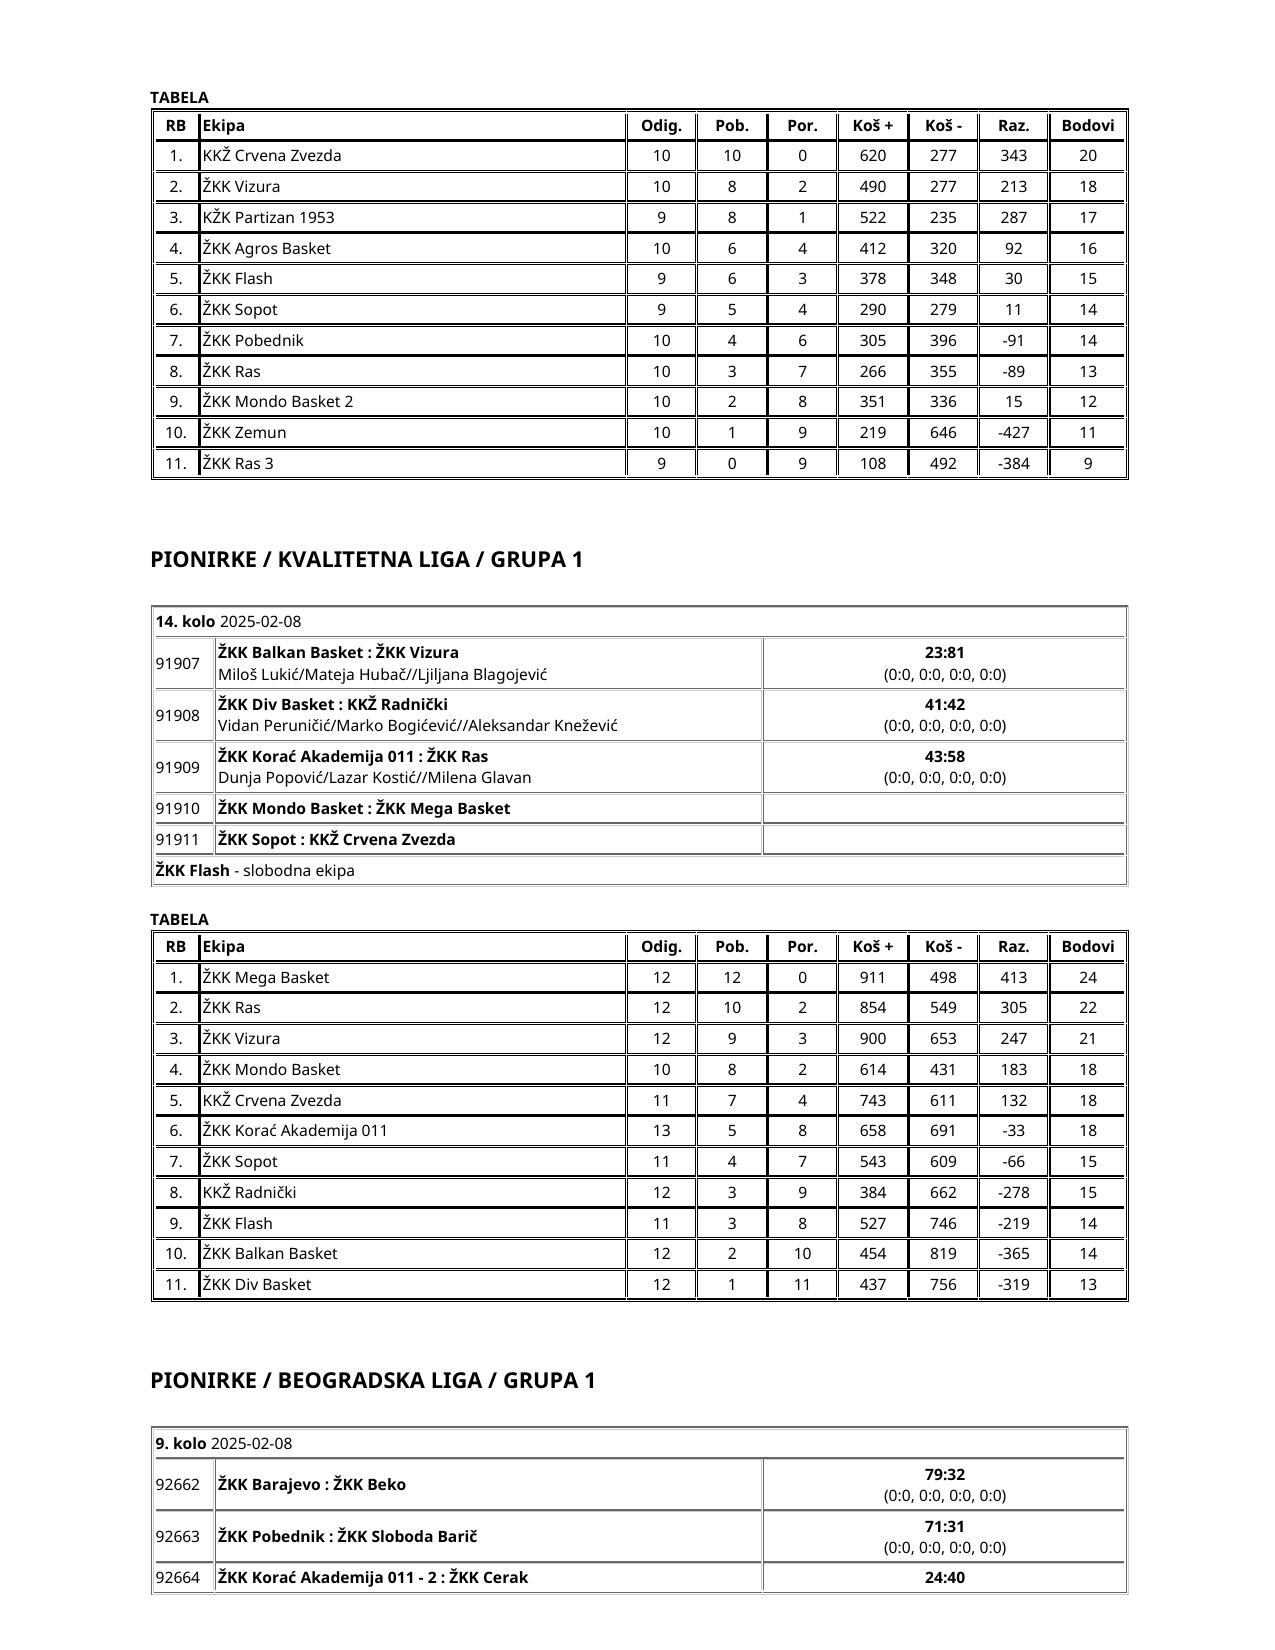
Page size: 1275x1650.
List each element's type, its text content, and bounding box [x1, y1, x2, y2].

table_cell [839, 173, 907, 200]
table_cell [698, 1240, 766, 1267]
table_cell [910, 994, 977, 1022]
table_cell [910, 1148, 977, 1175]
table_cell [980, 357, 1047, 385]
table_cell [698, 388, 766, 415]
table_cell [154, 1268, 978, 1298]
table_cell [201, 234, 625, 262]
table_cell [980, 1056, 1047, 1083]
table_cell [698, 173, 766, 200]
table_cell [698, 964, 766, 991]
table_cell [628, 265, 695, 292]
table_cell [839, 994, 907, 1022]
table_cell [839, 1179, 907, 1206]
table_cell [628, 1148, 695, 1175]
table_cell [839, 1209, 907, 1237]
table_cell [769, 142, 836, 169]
text TABELA [150, 887, 1125, 929]
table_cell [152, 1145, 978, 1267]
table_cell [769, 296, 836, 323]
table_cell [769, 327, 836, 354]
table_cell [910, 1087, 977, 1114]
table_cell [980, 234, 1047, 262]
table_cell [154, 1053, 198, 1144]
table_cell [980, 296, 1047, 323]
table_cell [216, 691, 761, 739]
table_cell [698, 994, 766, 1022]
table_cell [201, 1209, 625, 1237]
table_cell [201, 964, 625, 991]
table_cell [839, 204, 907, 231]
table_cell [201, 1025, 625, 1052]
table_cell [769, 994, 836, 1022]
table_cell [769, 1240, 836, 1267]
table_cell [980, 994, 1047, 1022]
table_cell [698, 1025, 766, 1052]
text PIONIRKE / BEOGRADSKA LIGA / GRUPA 1 [150, 1302, 1125, 1426]
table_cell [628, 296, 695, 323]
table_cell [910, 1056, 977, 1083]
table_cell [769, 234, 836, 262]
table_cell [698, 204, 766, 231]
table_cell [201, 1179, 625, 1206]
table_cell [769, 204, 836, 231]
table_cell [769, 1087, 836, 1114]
text PIONIRKE / KVALITETNA LIGA / GRUPA 1 [150, 480, 1125, 605]
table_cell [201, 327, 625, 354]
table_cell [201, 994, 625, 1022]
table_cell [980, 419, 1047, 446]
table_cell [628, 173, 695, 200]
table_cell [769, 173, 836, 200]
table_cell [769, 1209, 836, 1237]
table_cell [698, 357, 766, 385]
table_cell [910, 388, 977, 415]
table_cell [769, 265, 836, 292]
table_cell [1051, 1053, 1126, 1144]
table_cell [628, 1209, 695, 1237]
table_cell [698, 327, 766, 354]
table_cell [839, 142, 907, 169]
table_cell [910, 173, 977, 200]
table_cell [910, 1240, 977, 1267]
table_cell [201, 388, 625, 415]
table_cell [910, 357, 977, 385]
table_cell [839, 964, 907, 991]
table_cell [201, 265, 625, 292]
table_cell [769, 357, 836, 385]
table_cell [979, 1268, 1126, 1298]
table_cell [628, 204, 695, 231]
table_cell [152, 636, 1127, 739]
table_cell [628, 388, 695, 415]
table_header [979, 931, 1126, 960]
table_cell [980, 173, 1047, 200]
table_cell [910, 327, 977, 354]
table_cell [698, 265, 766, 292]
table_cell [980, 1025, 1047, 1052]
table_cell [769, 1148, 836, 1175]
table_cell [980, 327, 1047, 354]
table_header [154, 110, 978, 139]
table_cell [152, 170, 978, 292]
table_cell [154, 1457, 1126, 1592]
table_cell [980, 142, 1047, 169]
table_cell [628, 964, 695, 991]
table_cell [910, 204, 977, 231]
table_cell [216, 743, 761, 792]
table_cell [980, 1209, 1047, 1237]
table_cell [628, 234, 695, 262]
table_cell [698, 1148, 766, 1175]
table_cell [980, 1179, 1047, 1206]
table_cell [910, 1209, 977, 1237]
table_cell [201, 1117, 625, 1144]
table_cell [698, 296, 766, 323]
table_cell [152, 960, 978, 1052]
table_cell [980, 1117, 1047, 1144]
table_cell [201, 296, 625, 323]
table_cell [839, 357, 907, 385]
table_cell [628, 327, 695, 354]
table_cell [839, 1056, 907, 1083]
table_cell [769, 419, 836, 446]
text TABELA [150, 87, 1125, 108]
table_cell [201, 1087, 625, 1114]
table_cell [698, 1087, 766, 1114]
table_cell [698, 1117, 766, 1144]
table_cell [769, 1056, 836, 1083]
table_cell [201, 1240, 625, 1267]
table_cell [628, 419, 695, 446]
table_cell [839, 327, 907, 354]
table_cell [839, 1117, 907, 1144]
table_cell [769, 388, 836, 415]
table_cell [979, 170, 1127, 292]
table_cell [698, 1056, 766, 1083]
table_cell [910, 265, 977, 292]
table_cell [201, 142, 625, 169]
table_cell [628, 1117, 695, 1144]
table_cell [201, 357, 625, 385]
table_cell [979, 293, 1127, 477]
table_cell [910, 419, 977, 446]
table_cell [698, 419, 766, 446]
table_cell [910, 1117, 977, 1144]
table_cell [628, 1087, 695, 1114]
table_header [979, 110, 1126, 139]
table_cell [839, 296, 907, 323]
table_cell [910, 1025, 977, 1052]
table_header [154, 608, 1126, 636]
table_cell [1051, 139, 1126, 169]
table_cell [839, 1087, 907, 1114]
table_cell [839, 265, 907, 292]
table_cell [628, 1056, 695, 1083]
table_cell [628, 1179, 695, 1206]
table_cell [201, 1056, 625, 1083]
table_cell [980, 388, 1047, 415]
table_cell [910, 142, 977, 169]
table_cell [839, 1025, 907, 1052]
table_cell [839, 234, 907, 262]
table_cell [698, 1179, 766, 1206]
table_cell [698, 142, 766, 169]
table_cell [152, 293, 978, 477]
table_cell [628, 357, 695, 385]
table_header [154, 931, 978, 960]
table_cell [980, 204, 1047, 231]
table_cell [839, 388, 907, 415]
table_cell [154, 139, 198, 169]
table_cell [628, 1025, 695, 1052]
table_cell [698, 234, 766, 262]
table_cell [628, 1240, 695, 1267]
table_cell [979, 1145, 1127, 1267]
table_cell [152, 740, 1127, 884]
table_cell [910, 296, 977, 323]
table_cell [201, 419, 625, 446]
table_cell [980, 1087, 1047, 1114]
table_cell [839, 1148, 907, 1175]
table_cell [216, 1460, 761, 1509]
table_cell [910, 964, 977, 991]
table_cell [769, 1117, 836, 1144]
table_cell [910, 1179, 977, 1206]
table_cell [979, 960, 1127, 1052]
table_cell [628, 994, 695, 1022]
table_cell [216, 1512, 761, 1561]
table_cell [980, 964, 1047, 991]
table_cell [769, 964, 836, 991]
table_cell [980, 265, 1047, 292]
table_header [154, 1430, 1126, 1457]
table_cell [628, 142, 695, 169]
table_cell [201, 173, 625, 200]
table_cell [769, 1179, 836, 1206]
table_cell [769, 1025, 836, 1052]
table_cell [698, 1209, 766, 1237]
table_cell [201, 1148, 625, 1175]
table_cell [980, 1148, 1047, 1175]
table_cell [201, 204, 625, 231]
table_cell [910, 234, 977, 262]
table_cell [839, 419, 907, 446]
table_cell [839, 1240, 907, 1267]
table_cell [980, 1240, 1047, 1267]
